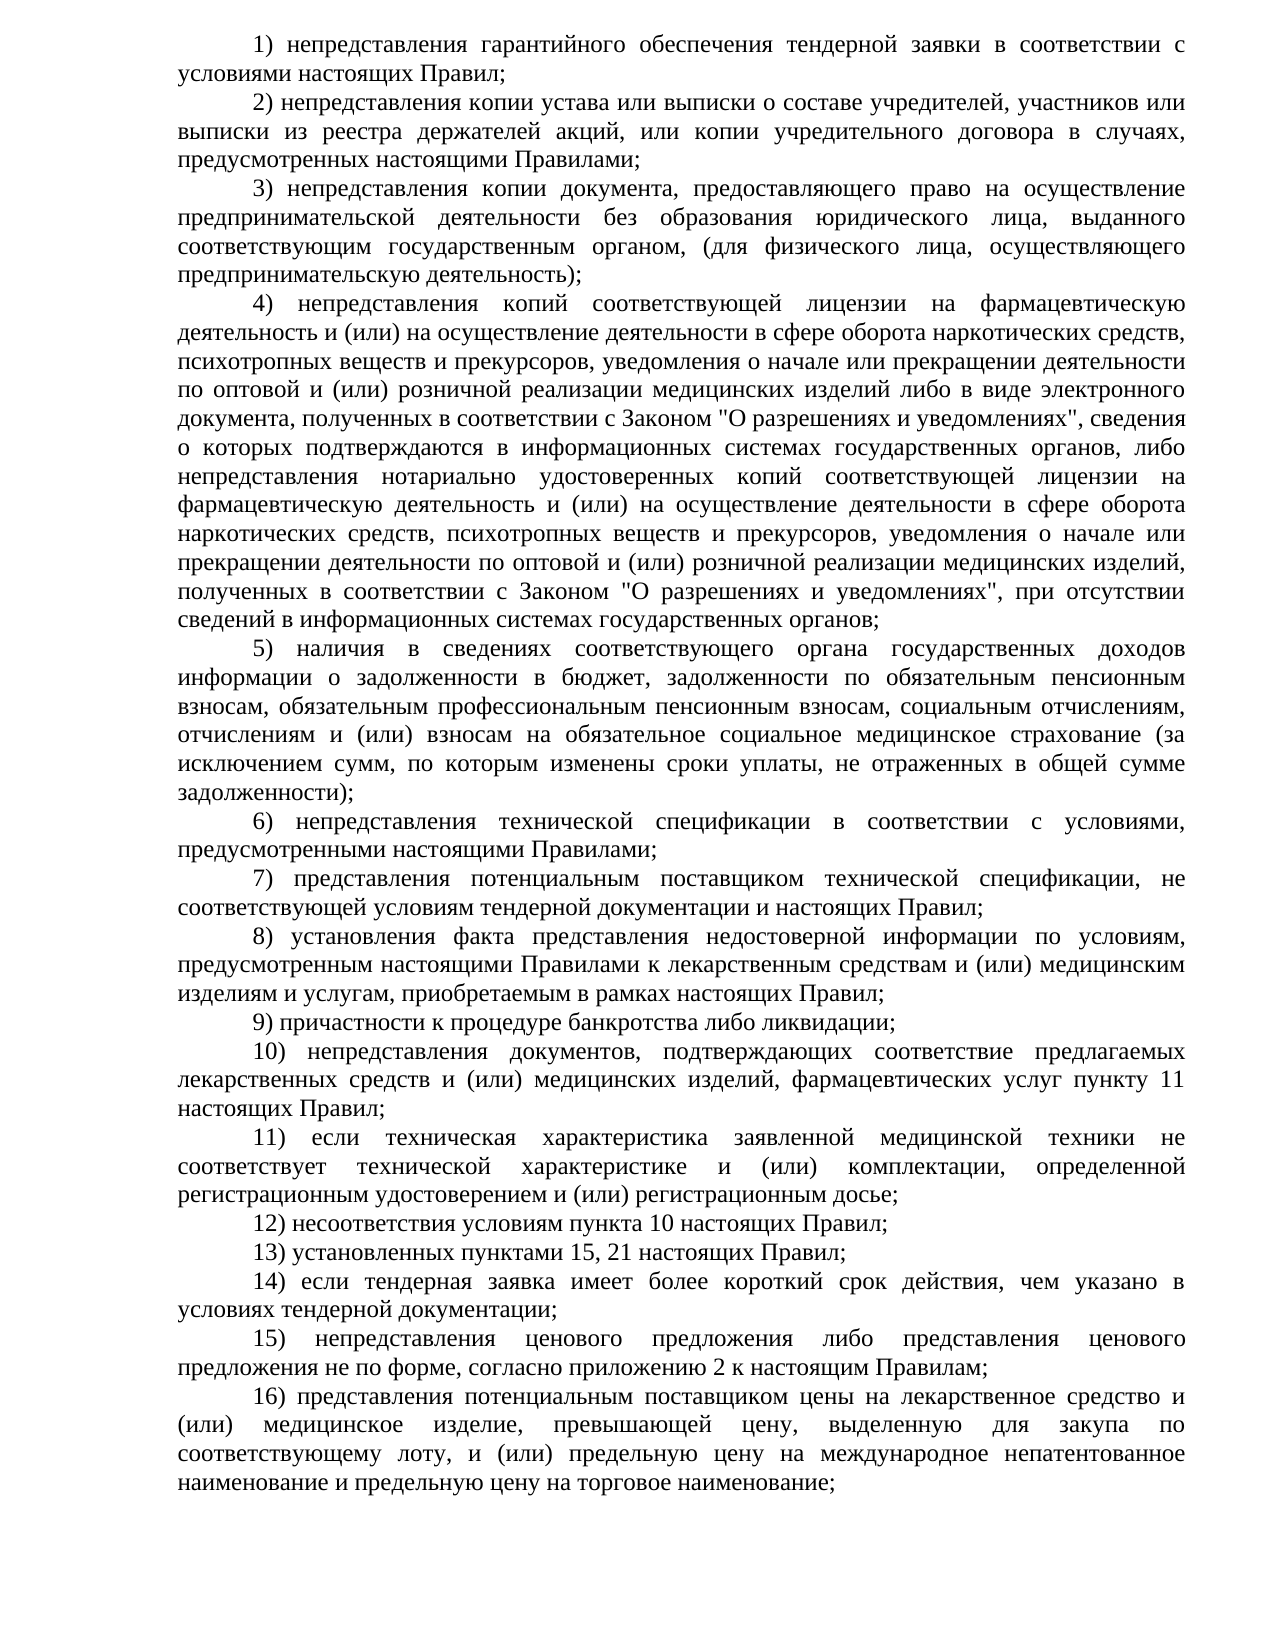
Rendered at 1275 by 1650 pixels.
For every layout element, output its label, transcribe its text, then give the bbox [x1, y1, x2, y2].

text 16) представления потенциальным поставщиком цены на лекарственное средство и (или) медицинское изделие, превышающей цену, выделенную для закупа по соответствующему лоту, и (или) предельную цену на международное непатентованное наименование и предельную цену на торговое наименование; [177, 1381, 1186, 1496]
text 11) если техническая характеристика заявленной медицинской техники не соответствует технической характеристике и (или) комплектации, определенной регистрационным удостоверением и (или) регистрационным досье; [177, 1122, 1186, 1208]
text 14) если тендерная заявка имеет более короткий срок действия, чем указано в условиях тендерной документации; [177, 1266, 1186, 1323]
text 3) непредставления копии документа, предоставляющего право на осуществление предпринимательской деятельности без образования юридического лица, выданного соответствующим государственным органом, (для физического лица, осуществляющего предпринимательскую деятельность); [177, 173, 1186, 288]
text 1) непредставления гарантийного обеспечения тендерной заявки в соответствии с условиями настоящих Правил; [177, 29, 1186, 87]
text 13) установленных пунктами 15, 21 настоящих Правил; [177, 1237, 1186, 1266]
text 7) представления потенциальным поставщиком технической спецификации, не соответствующей условиям тендерной документации и настоящих Правил; [177, 863, 1186, 921]
text 15) непредставления ценового предложения либо представления ценового предложения не по форме, согласно приложению 2 к настоящим Правилам; [177, 1323, 1186, 1381]
text 2) непредставления копии устава или выписки о составе учредителей, участников или выписки из реестра держателей акций, или копии учредительного договора в случаях, предусмотренных настоящими Правилами; [177, 87, 1186, 173]
text 8) установления факта представления недостоверной информации по условиям, предусмотренным настоящими Правилами к лекарственным средствам и (или) медицинским изделиям и услугам, приобретаемым в рамках настоящих Правил; [177, 921, 1186, 1007]
text 4) непредставления копий соответствующей лицензии на фармацевтическую деятельность и (или) на осуществление деятельности в сфере оборота наркотических средств, психотропных веществ и прекурсоров, уведомления о начале или прекращении деятельности по оптовой и (или) розничной реализации медицинских изделий либо в виде электронного документа, полученных в соответствии с Законом "О разрешениях и уведомлениях", сведения о которых подтверждаются в информационных системах государственных органов, либо непредставления нотариально удостоверенных копий соответствующей лицензии на фармацевтическую деятельность и (или) на осуществление деятельности в сфере оборота наркотических средств, психотропных веществ и прекурсоров, уведомления о начале или прекращении деятельности по оптовой и (или) розничной реализации медицинских изделий, полученных в соответствии с Законом "О разрешениях и уведомлениях", при отсутствии сведений в информационных системах государственных органов; [177, 288, 1186, 633]
text 5) наличия в сведениях соответствующего органа государственных доходов информации о задолженности в бюджет, задолженности по обязательным пенсионным взносам, обязательным профессиональным пенсионным взносам, социальным отчислениям, отчислениям и (или) взносам на обязательное социальное медицинское страхование (за исключением сумм, по которым изменены сроки уплаты, не отраженных в общей сумме задолженности); [177, 633, 1186, 806]
text 12) несоответствия условиям пункта 10 настоящих Правил; [177, 1208, 1186, 1237]
text 9) причастности к процедуре банкротства либо ликвидации; [177, 1007, 1186, 1036]
text 6) непредставления технической спецификации в соответствии с условиями, предусмотренными настоящими Правилами; [177, 806, 1186, 863]
text 10) непредставления документов, подтверждающих соответствие предлагаемых лекарственных средств и (или) медицинских изделий, фармацевтических услуг пункту 11 настоящих Правил; [177, 1036, 1186, 1122]
